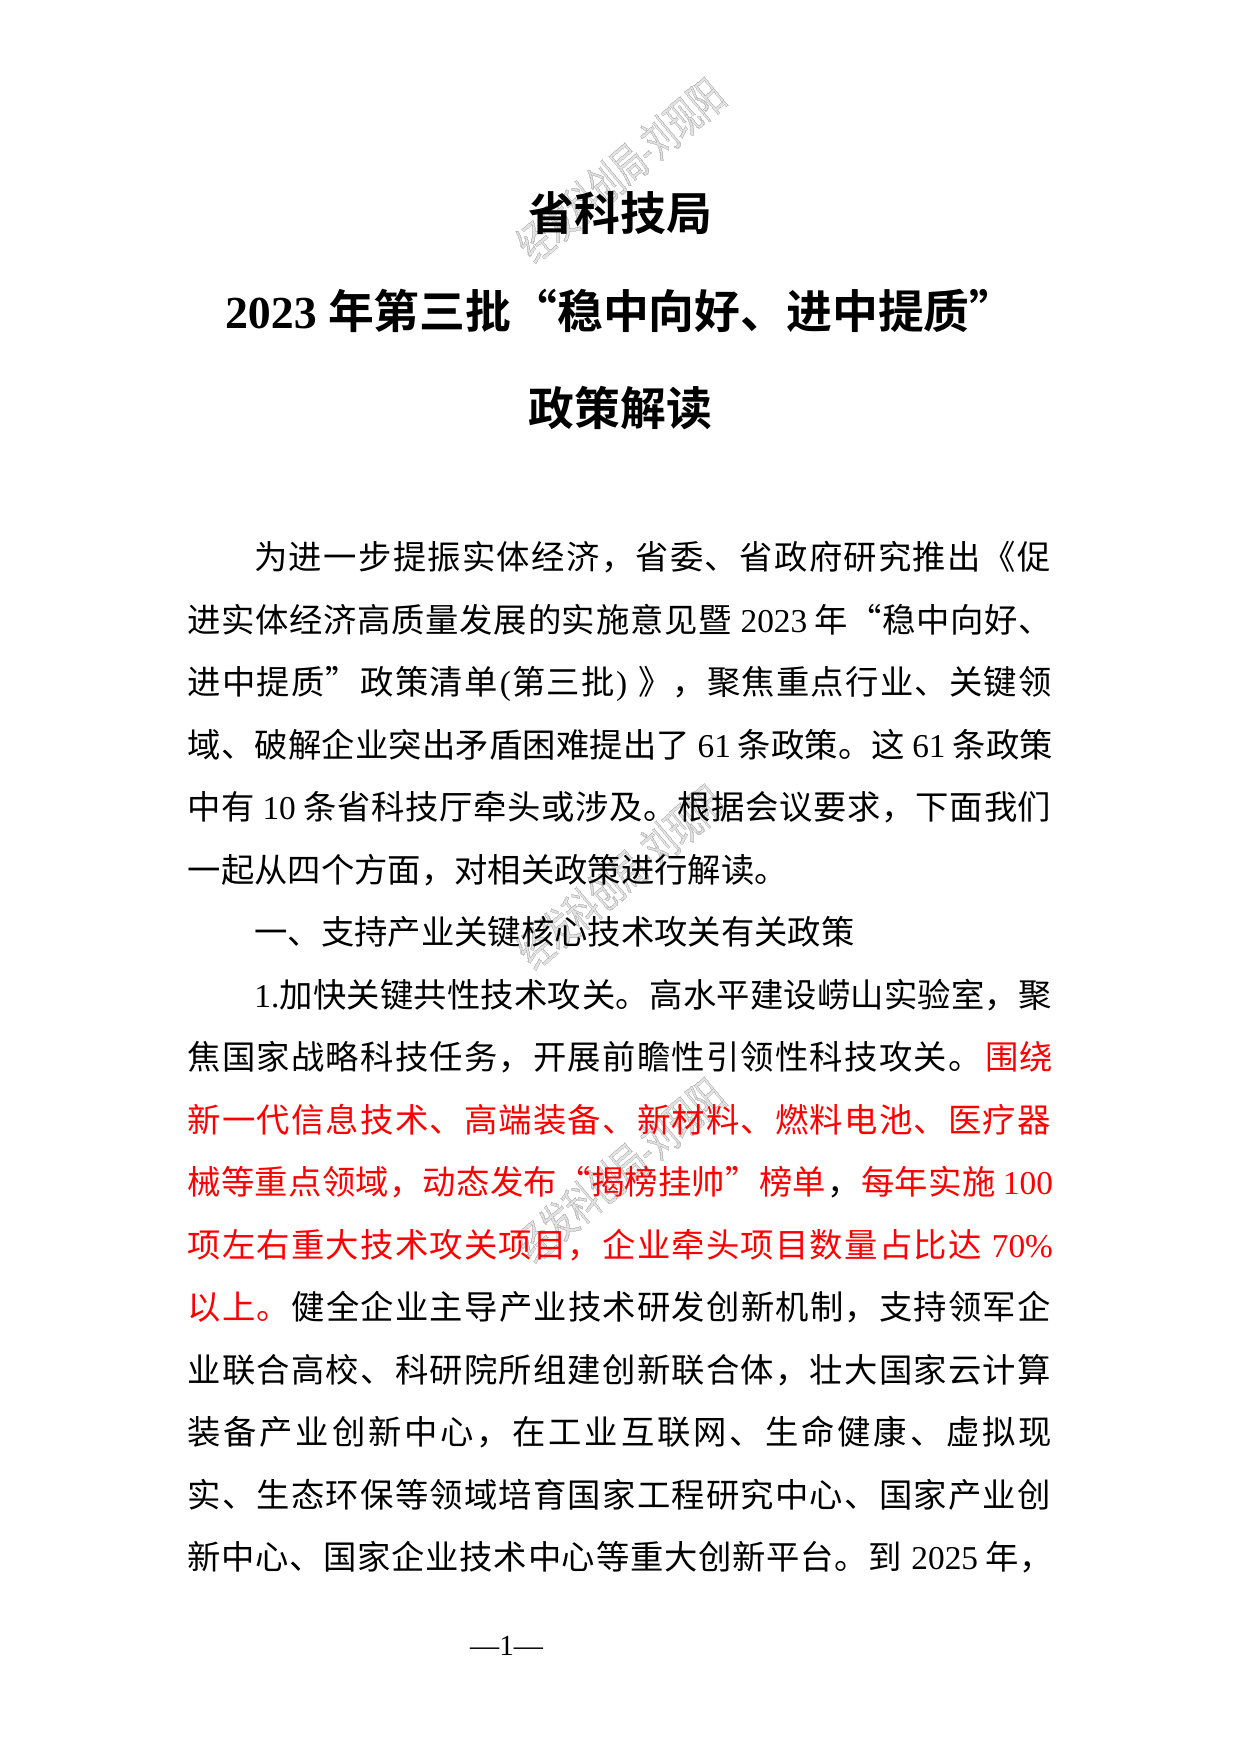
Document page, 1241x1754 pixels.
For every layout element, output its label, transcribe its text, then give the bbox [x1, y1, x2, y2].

text 省科技局 [187, 162, 1053, 259]
text 为进一步提振实体经济，省委、省政府研究推出《促进实体经济高质量发展的实施意见暨2023年“稳中向好、进中提质”政策清单(第三批) 》，聚焦重点行业、关键领域、破解企业突出矛盾困难提出了61条政策。这61条政策中有10条省科技厅牵头或涉及。根据会议要求，下面我们一起从四个方面，对相关政策进行解读。 [187, 519, 1053, 894]
text 政策解读 [187, 357, 1053, 454]
text 2023 年第三批“稳中向好、进中提质” [187, 259, 1053, 357]
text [187, 957, 1053, 1582]
text 一、支持产业关键核心技术攻关有关政策 [187, 894, 1053, 957]
